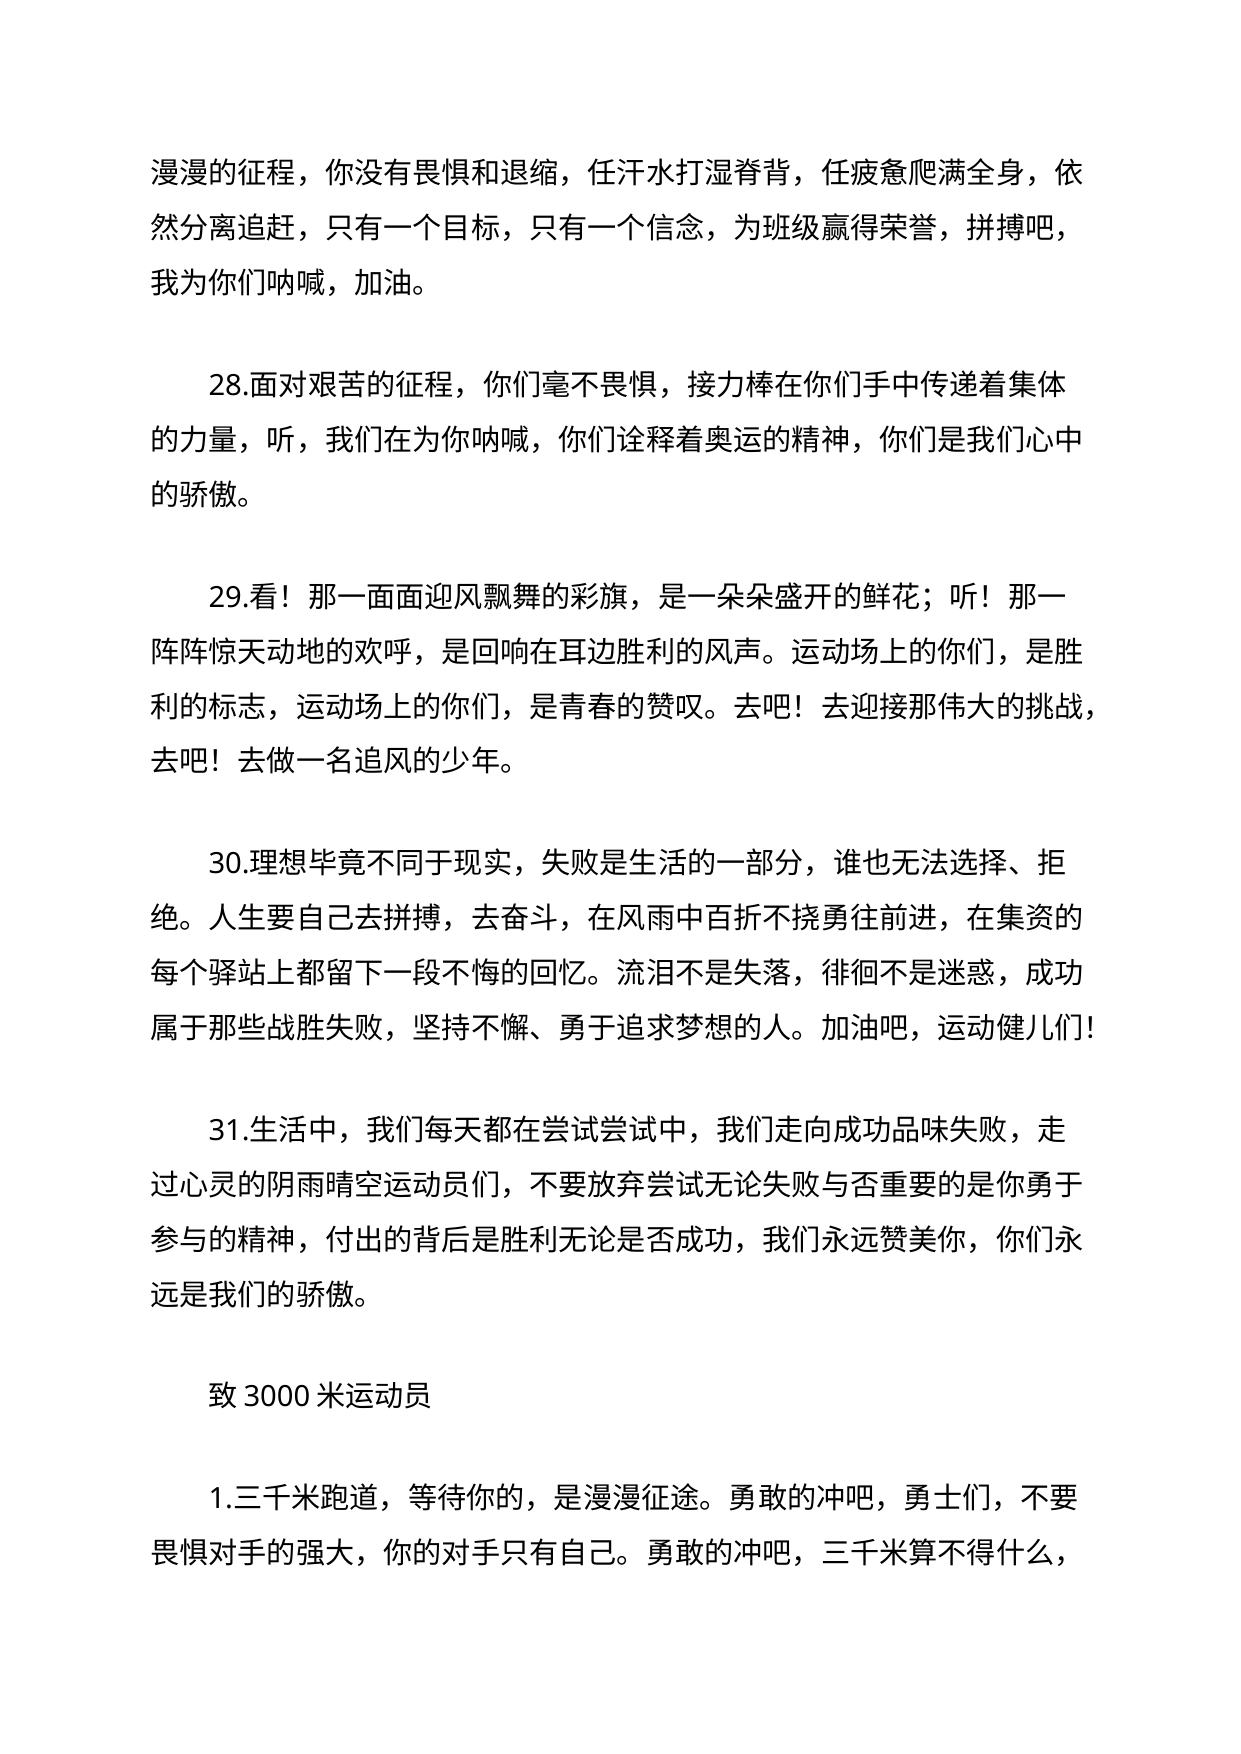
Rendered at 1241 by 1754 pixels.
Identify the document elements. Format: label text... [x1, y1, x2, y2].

text 31.生活中，我们每天都在尝试尝试中，我们走向成功品味失败，走过心灵的阴雨晴空运动员们，不要放弃尝试无论失败与否重要的是你勇于参与的精神，付出的背后是胜利无论是否成功，我们永远赞美你，你们永远是我们的骄傲。 [150, 1106, 1090, 1313]
text 致3000米运动员 [150, 1373, 1090, 1415]
text 28.面对艰苦的征程，你们毫不畏惧，接力棒在你们手中传递着集体的力量，听，我们在为你呐喊，你们诠释着奥运的精神，你们是我们心中的骄傲。 [150, 362, 1090, 514]
text 29.看！那一面面迎风飘舞的彩旗，是一朵朵盛开的鲜花；听！那一阵阵惊天动地的欢呼，是回响在耳边胜利的风声。运动场上的你们，是胜利的标志，运动场上的你们，是青春的赞叹。去吧！去迎接那伟大的挑战，去吧！去做一名追风的少年。 [150, 573, 1090, 780]
text 30.理想毕竟不同于现实，失败是生活的一部分，谁也无法选择、拒绝。人生要自己去拼搏，去奋斗，在风雨中百折不挠勇往前进，在集资的每个驿站上都留下一段不悔的回忆。流泪不是失落，徘徊不是迷惑，成功属于那些战胜失败，坚持不懈、勇于追求梦想的人。加油吧，运动健儿们！ [150, 840, 1090, 1047]
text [150, 1475, 1090, 1572]
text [150, 150, 1090, 302]
